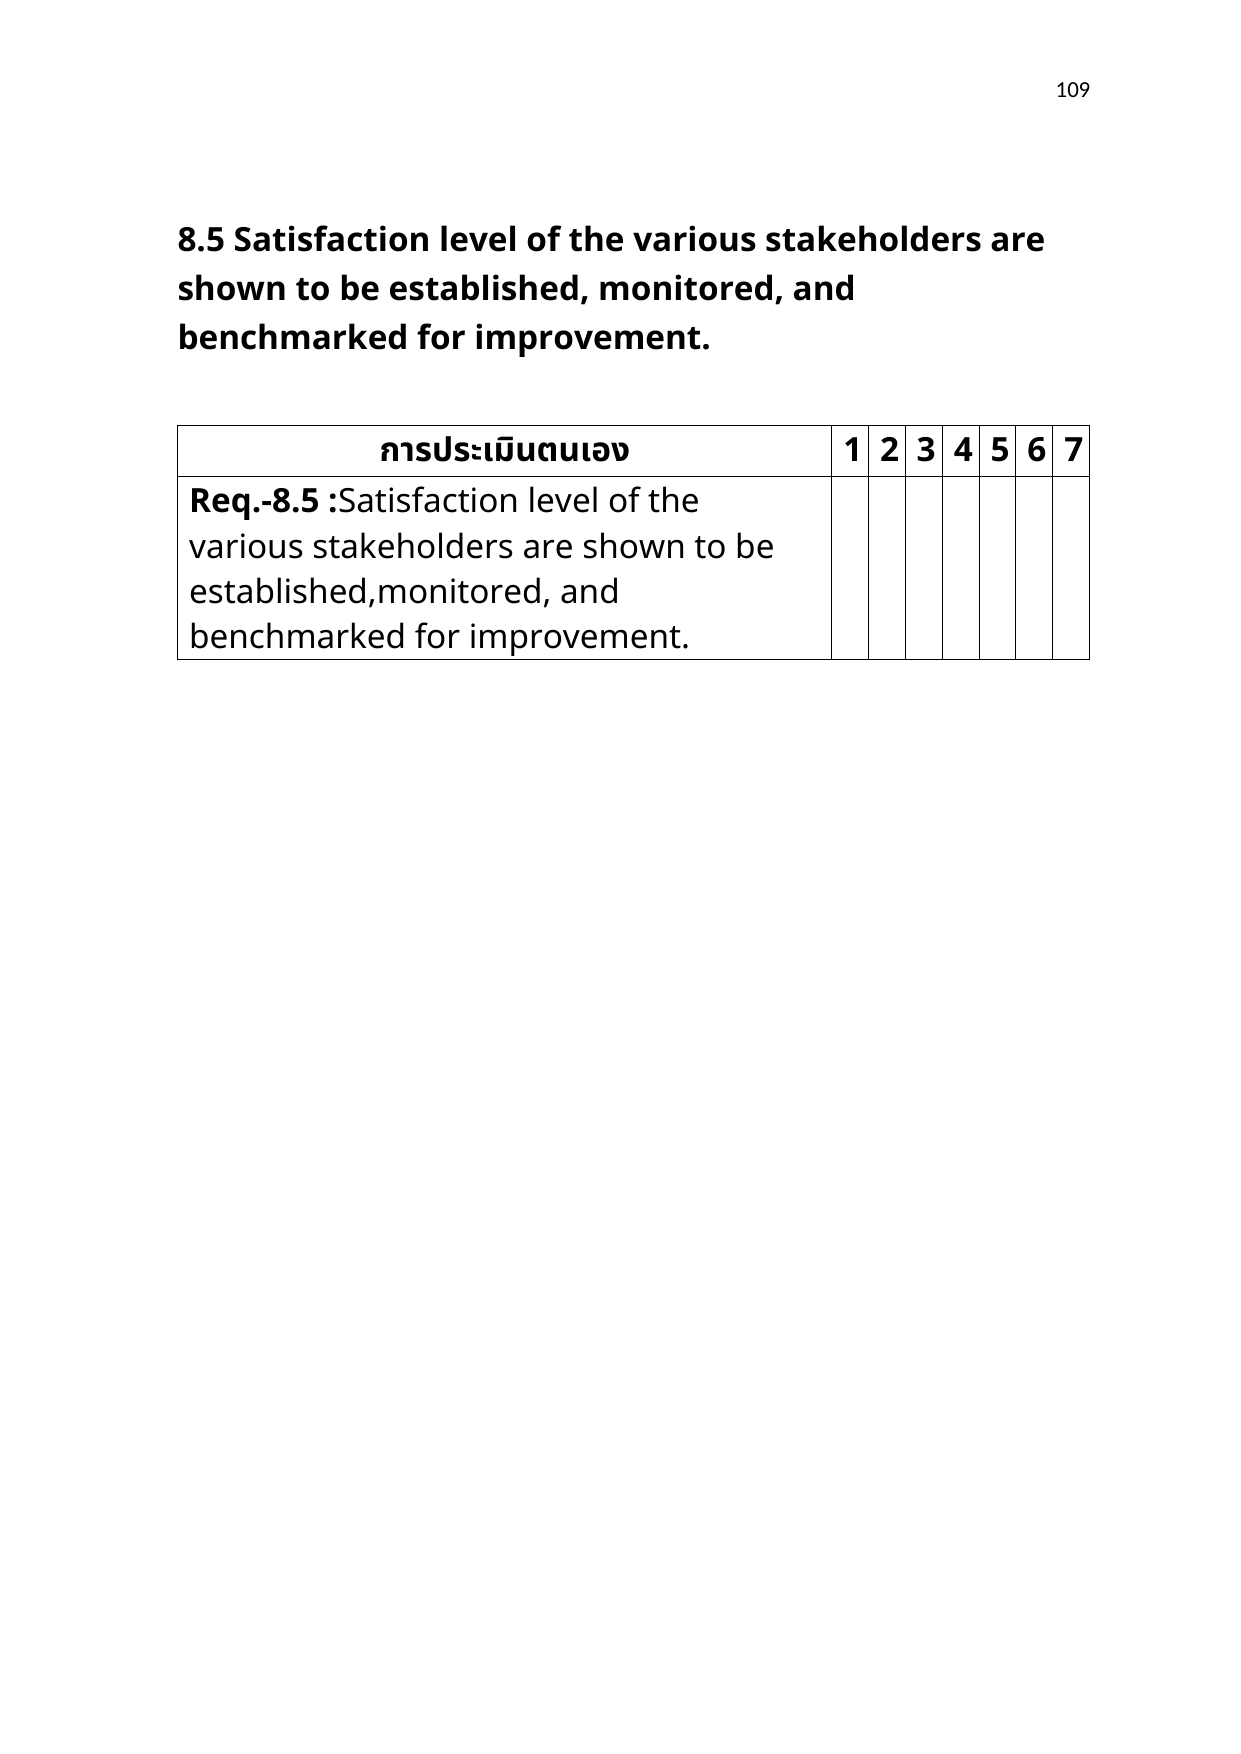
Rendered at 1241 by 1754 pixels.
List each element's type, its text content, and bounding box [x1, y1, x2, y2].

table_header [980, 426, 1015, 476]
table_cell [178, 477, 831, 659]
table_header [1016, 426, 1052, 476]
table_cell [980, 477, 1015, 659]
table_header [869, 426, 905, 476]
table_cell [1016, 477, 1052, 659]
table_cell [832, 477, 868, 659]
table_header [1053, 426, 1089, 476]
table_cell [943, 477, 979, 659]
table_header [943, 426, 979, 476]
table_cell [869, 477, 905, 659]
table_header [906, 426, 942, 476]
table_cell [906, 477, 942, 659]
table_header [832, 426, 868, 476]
text 8.5 Satisfaction level of the various stakeholders are shown to be established, monitored, and benchmarked for improvement. [177, 216, 1090, 359]
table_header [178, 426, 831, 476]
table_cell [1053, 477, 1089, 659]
